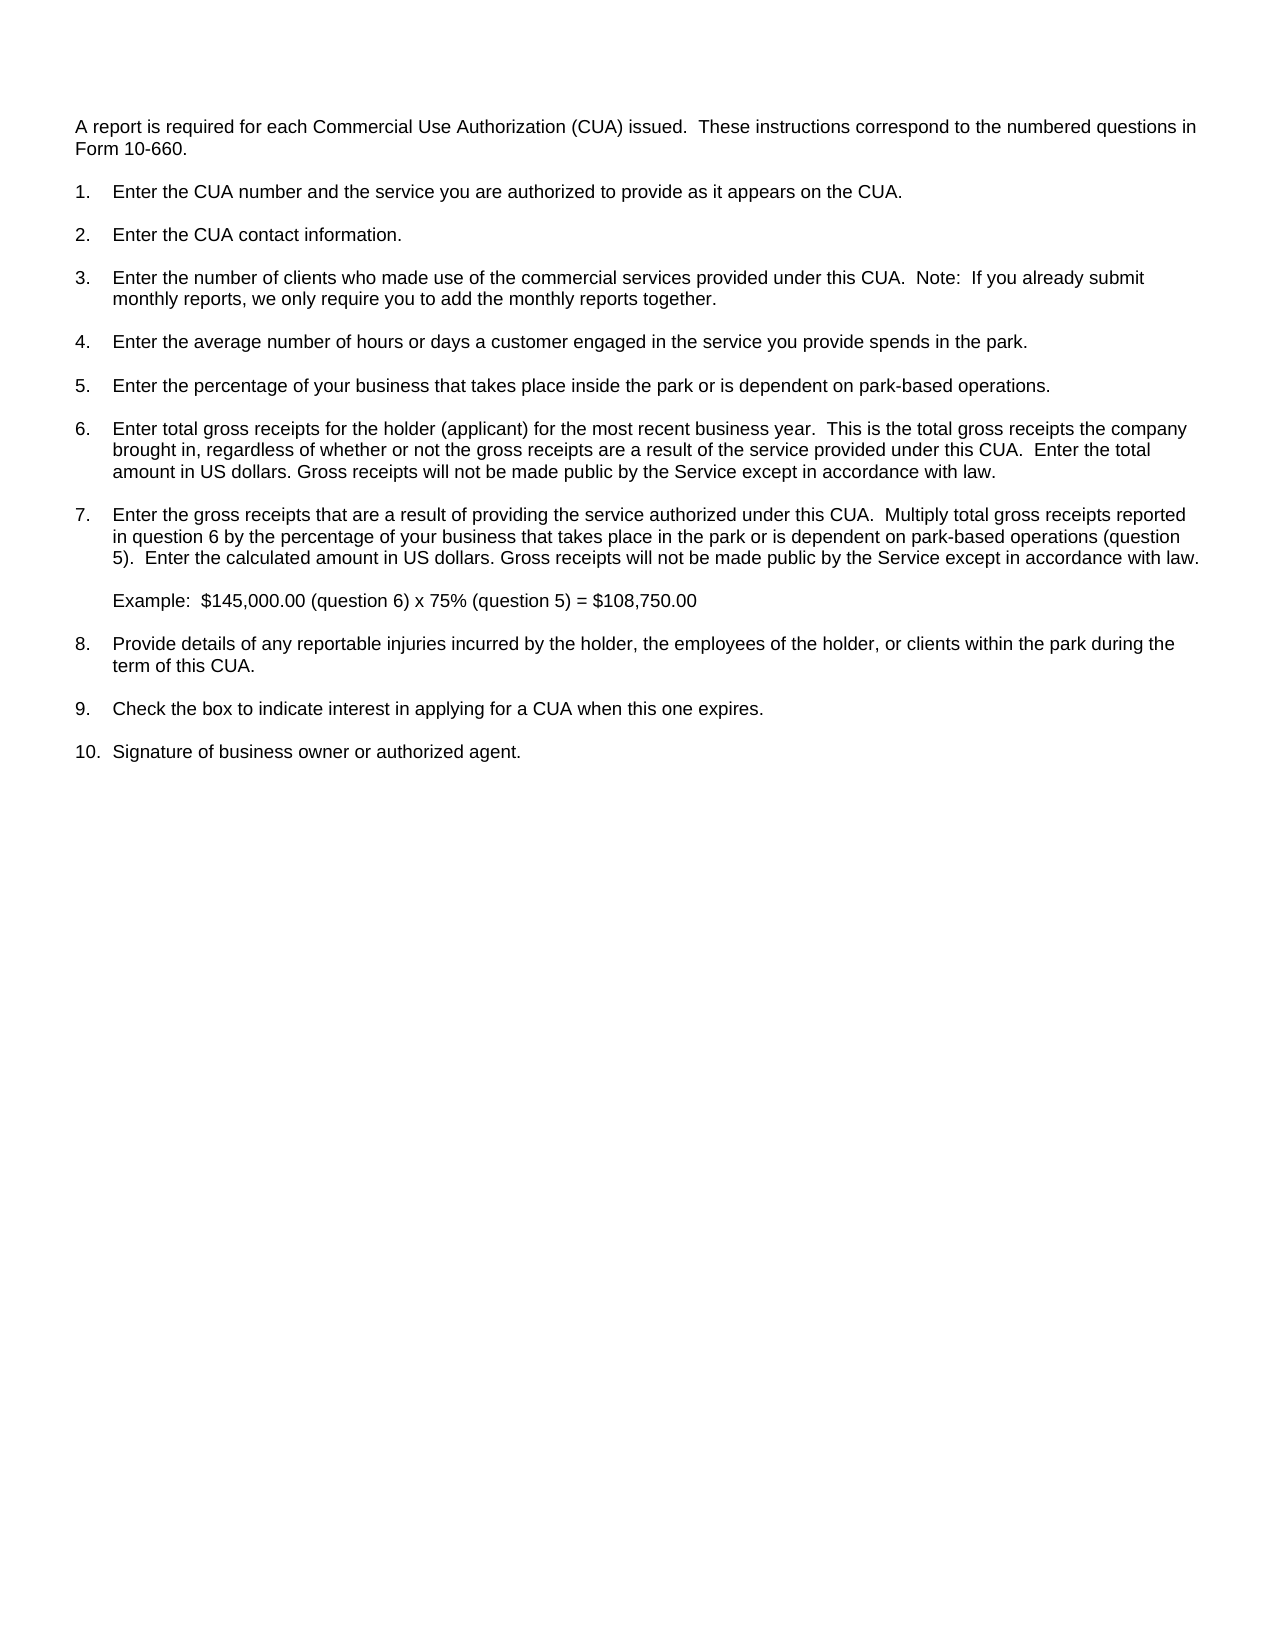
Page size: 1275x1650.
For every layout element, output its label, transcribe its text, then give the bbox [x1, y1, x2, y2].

list Signature of business owner or authorized agent. [75, 741, 1200, 763]
list Enter total gross receipts for the holder (applicant) for the most recent business year. This is the total gross receipts the company brought in, regardless of whether or not the gross receipts are a result of the service provided under this CUA. Enter the total amount in US dollars. Gross receipts will not be made public by the Service except in accordance with law. [75, 418, 1200, 482]
list Check the box to indicate interest in applying for a CUA when this one expires. [75, 698, 1200, 719]
list Enter the CUA number and the service you are authorized to provide as it appears on the CUA. [75, 180, 1200, 202]
list Enter the CUA contact information. [75, 223, 1200, 245]
list Enter the percentage of your business that takes place inside the park or is dependent on park-based operations. [75, 374, 1200, 396]
text A report is required for each Commercial Use Authorization (CUA) issued. These instructions correspond to the numbered questions in Form 10-660. [75, 116, 1200, 159]
text Example: $145,000.00 (question 6) x 75% (question 5) = $108,750.00 [75, 590, 1200, 612]
list Enter the number of clients who made use of the commercial services provided under this CUA. Note: If you already submit monthly reports, we only require you to add the monthly reports together. [75, 267, 1200, 310]
list Enter the gross receipts that are a result of providing the service authorized under this CUA. Multiply total gross receipts reported in question 6 by the percentage of your business that takes place in the park or is dependent on park-based operations (question 5). Enter the calculated amount in US dollars. Gross receipts will not be made public by the Service except in accordance with law. [75, 504, 1200, 568]
list Enter the average number of hours or days a customer engaged in the service you provide spends in the park. [75, 331, 1200, 353]
list Provide details of any reportable injuries incurred by the holder, the employees of the holder, or clients within the park during the term of this CUA. [75, 633, 1200, 676]
